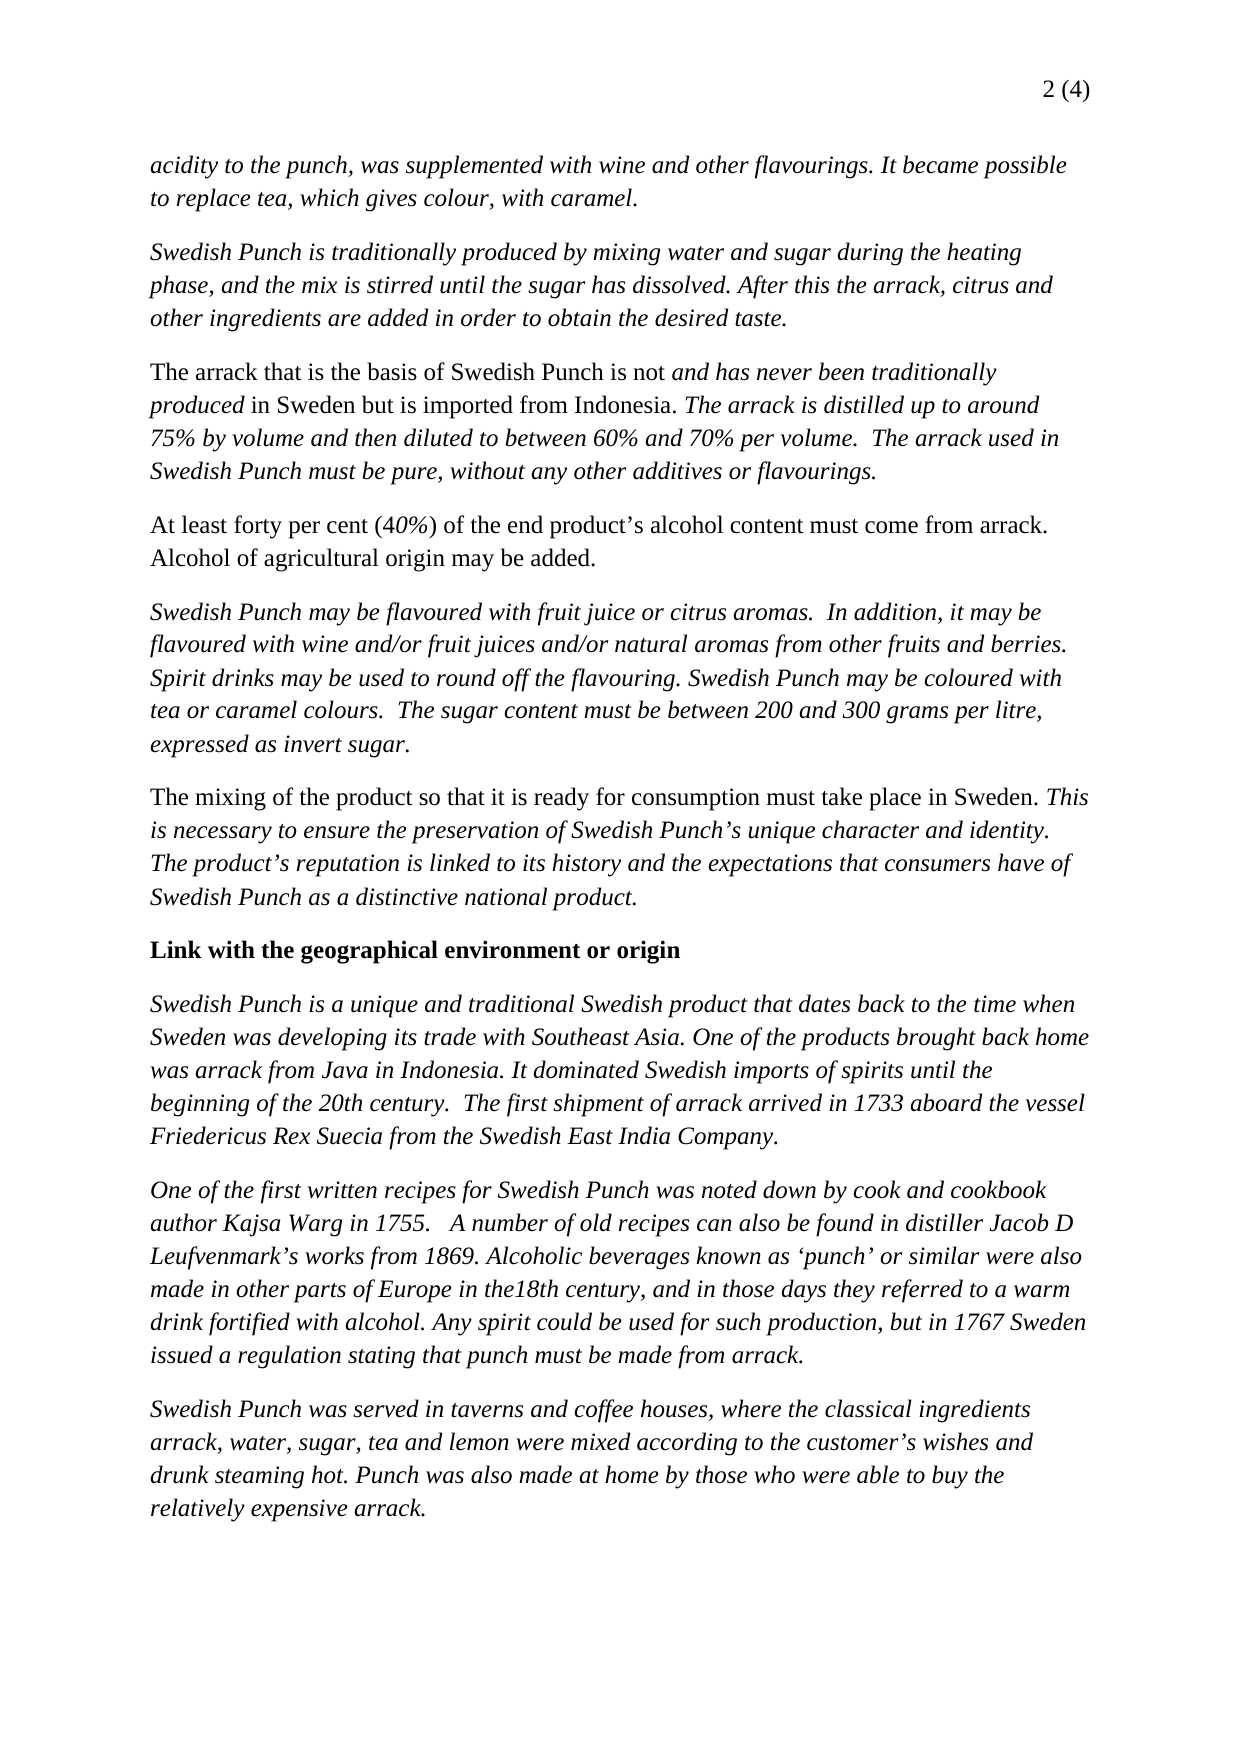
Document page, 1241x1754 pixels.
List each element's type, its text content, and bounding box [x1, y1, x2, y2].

text At least forty per cent (40%) of the end product’s alcohol content must come from arrack. Alcohol of agricultural origin may be added. [150, 510, 1090, 571]
text Swedish Punch is traditionally produced by mixing water and sugar during the heating phase, and the mix is stirred until the sugar has dissolved. After this the arrack, citrus and other ingredients are added in order to obtain the desired taste. [150, 237, 1090, 332]
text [150, 150, 1090, 212]
text Swedish Punch is a unique and traditional Swedish product that dates back to the time when Sweden was developing its trade with Southeast Asia. One of the products brought back home was arrack from Java in Indonesia. It dominated Swedish imports of spirits until the beginning of the 20th century. The first shipment of arrack arrived in 1733 aboard the vessel Friedericus Rex Suecia from the Swedish East India Company. [150, 989, 1090, 1150]
text Link with the geographical environment or origin [150, 935, 1090, 964]
text One of the first written recipes for Swedish Punch was noted down by cook and cookbook author Kajsa Warg in 1755. A number of old recipes can also be found in distiller Jacob D Leufvenmark’s works from 1869. Alcoholic beverages known as ‘punch’ or similar were also made in other parts of Europe in the18th century, and in those days they referred to a warm drink fortified with alcohol. Any spirit could be used for such production, but in 1767 Sweden issued a regulation stating that punch must be made from arrack. [150, 1175, 1090, 1369]
text Swedish Punch was served in taverns and coffee houses, where the classical ingredients arrack, water, sugar, tea and lemon were mixed according to the customer’s wishes and drunk steaming hot. Punch was also made at home by those who were able to buy the relatively expensive arrack. [150, 1394, 1090, 1522]
text The mixing of the product so that it is ready for consumption must take place in Sweden. This is necessary to ensure the preservation of Swedish Punch’s unique character and identity. The product’s reputation is linked to its history and the expectations that consumers have of Swedish Punch as a distinctive national product. [150, 782, 1090, 910]
text The arrack that is the basis of Swedish Punch is not and has never been traditionally produced in Sweden but is imported from Indonesia. The arrack is distilled up to around 75% by volume and then diluted to between 60% and 70% per volume. The arrack used in Swedish Punch must be pure, without any other additives or flavourings. [150, 357, 1090, 484]
text Swedish Punch may be flavoured with fruit juice or citrus aromas. In addition, it may be flavoured with wine and/or fruit juices and/or natural aromas from other fruits and berries. Spirit drinks may be used to round off the flavouring. Swedish Punch may be coloured with tea or caramel colours. The sugar content must be between 200 and 300 grams per litre, expressed as invert sugar. [150, 597, 1090, 757]
